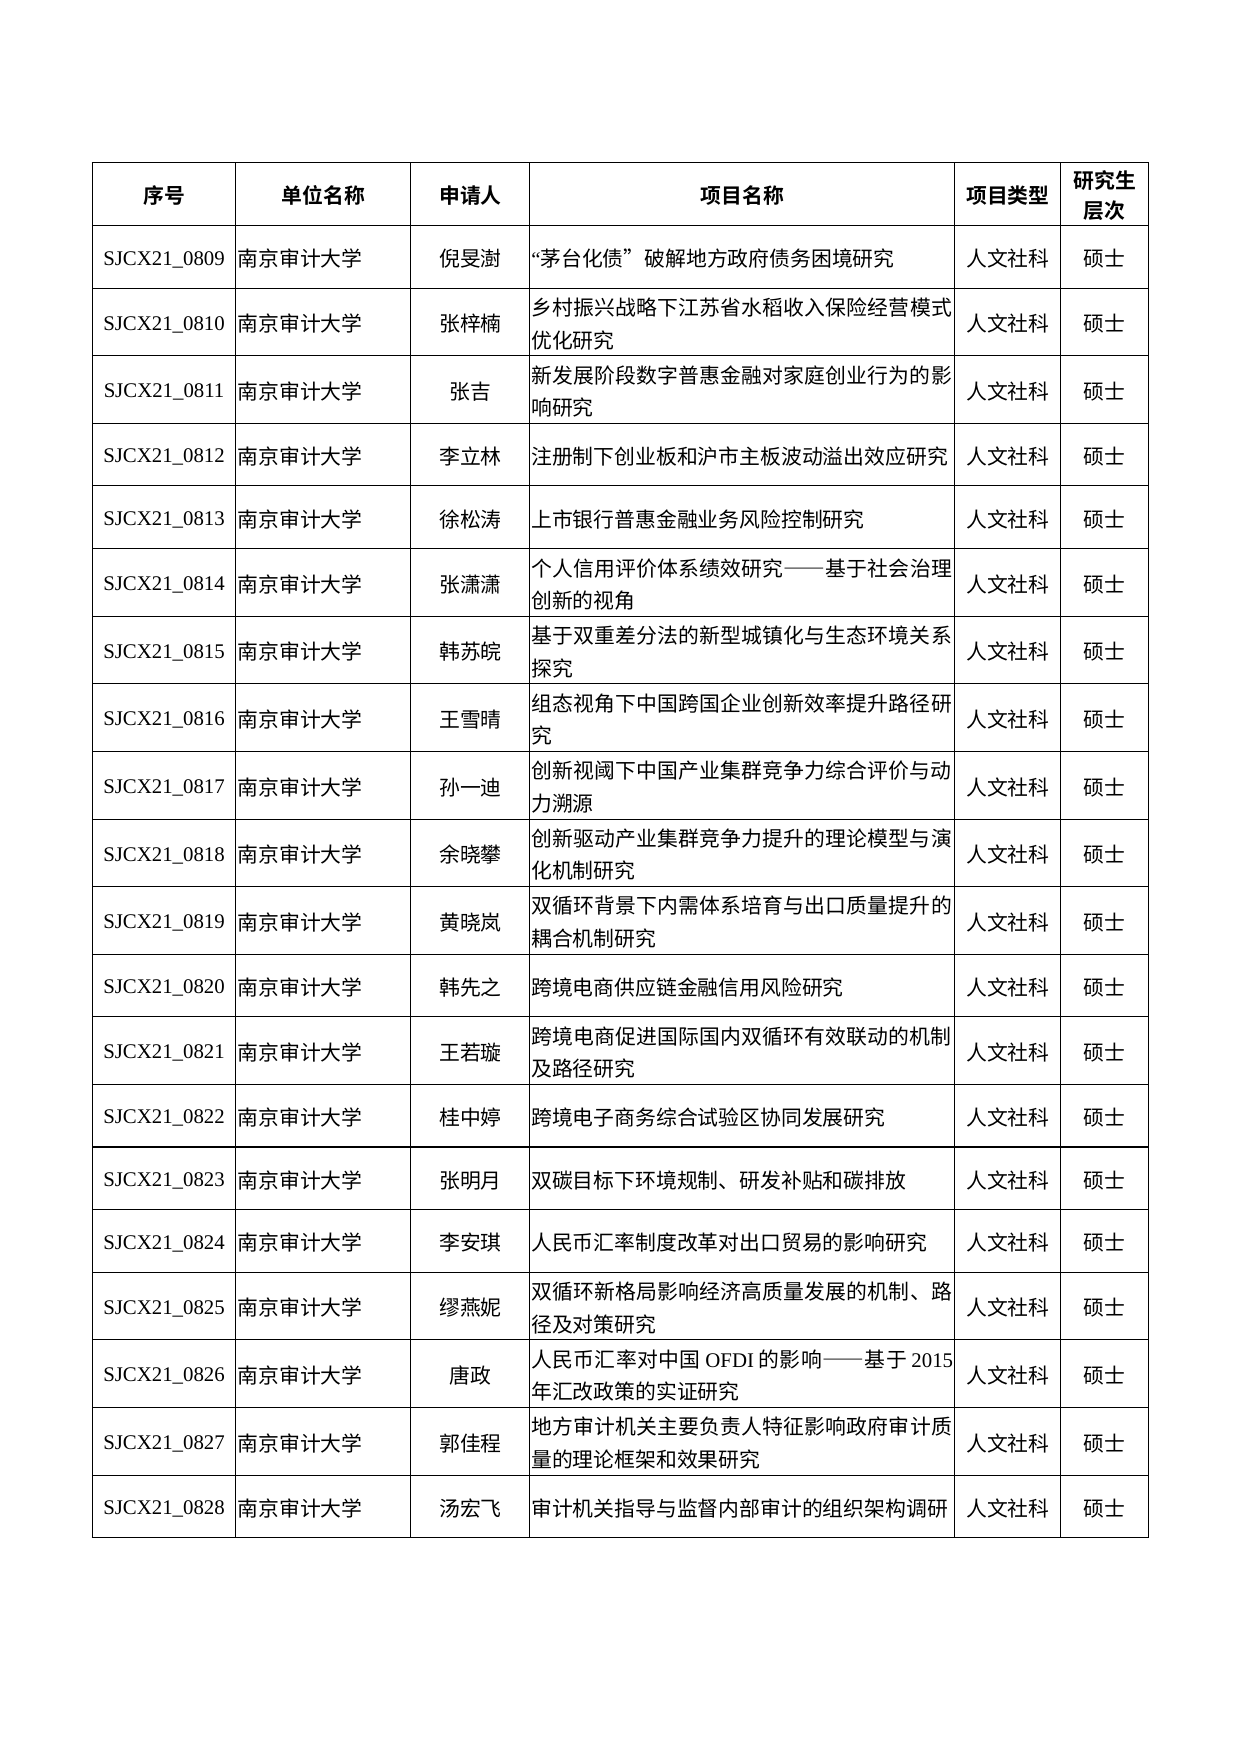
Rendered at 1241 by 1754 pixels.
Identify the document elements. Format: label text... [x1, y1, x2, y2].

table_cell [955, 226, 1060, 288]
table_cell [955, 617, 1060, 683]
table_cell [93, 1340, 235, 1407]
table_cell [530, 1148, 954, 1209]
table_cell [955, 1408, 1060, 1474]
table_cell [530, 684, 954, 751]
table_header 单位名称 [236, 163, 410, 225]
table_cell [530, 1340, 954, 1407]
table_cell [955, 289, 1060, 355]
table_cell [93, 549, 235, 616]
table_header 项目名称 [530, 163, 954, 225]
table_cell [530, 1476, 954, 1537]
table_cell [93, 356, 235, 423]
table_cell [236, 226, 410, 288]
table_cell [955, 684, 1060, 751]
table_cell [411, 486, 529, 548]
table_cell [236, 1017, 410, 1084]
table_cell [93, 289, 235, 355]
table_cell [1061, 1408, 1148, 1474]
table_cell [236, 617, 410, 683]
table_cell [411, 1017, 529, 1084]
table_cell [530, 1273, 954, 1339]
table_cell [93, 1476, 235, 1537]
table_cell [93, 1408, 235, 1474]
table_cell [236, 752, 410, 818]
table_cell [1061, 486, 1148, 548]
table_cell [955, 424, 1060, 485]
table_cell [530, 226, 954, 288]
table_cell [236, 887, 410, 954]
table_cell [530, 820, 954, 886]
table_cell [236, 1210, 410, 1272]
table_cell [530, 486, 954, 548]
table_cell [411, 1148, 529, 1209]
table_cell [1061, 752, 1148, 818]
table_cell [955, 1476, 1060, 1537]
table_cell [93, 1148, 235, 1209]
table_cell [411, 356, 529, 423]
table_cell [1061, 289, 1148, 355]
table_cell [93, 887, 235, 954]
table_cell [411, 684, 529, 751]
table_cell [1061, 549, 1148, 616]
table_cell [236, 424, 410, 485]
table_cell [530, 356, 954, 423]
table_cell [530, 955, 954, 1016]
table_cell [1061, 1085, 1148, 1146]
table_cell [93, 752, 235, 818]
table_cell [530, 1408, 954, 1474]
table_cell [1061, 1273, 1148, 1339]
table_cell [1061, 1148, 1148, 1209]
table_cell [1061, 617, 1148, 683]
table_header 项目类型 [955, 163, 1060, 225]
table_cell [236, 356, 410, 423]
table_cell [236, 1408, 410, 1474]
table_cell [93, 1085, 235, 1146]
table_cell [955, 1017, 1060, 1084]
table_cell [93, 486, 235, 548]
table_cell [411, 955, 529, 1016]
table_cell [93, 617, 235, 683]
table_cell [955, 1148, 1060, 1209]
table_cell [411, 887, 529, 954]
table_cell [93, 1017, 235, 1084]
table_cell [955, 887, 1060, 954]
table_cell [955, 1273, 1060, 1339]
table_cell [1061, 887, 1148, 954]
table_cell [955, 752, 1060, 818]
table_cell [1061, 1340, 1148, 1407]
table_header 申请人 [411, 163, 529, 225]
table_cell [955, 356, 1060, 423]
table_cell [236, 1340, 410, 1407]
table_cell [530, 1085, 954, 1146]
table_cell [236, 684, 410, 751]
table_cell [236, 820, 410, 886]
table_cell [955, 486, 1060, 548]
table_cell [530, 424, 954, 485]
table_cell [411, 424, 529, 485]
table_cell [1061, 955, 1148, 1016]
table_header 研究生 层次 [1061, 163, 1148, 225]
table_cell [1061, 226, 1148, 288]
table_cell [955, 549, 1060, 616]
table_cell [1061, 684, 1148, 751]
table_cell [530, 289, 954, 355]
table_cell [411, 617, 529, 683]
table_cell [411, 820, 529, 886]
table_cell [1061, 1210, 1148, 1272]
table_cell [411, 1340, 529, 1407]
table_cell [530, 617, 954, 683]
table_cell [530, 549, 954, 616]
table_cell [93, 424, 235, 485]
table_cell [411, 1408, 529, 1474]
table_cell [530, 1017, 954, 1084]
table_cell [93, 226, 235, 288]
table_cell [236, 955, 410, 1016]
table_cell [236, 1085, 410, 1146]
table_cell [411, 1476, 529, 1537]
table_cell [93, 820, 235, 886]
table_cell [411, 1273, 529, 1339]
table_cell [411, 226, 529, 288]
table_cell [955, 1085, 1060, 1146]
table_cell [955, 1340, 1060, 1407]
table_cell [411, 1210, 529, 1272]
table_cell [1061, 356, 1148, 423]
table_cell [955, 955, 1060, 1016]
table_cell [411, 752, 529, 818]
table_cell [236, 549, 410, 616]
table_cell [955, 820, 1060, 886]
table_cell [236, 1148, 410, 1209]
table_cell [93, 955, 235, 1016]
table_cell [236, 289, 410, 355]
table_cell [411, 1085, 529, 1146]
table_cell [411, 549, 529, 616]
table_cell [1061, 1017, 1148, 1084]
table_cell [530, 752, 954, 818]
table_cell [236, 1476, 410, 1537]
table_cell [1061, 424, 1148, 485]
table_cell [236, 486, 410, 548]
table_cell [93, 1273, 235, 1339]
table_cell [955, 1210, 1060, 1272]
table_header 序号 [93, 163, 235, 225]
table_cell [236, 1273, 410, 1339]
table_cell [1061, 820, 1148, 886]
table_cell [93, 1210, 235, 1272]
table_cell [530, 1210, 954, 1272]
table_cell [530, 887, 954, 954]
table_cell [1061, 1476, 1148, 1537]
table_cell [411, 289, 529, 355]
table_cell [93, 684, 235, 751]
